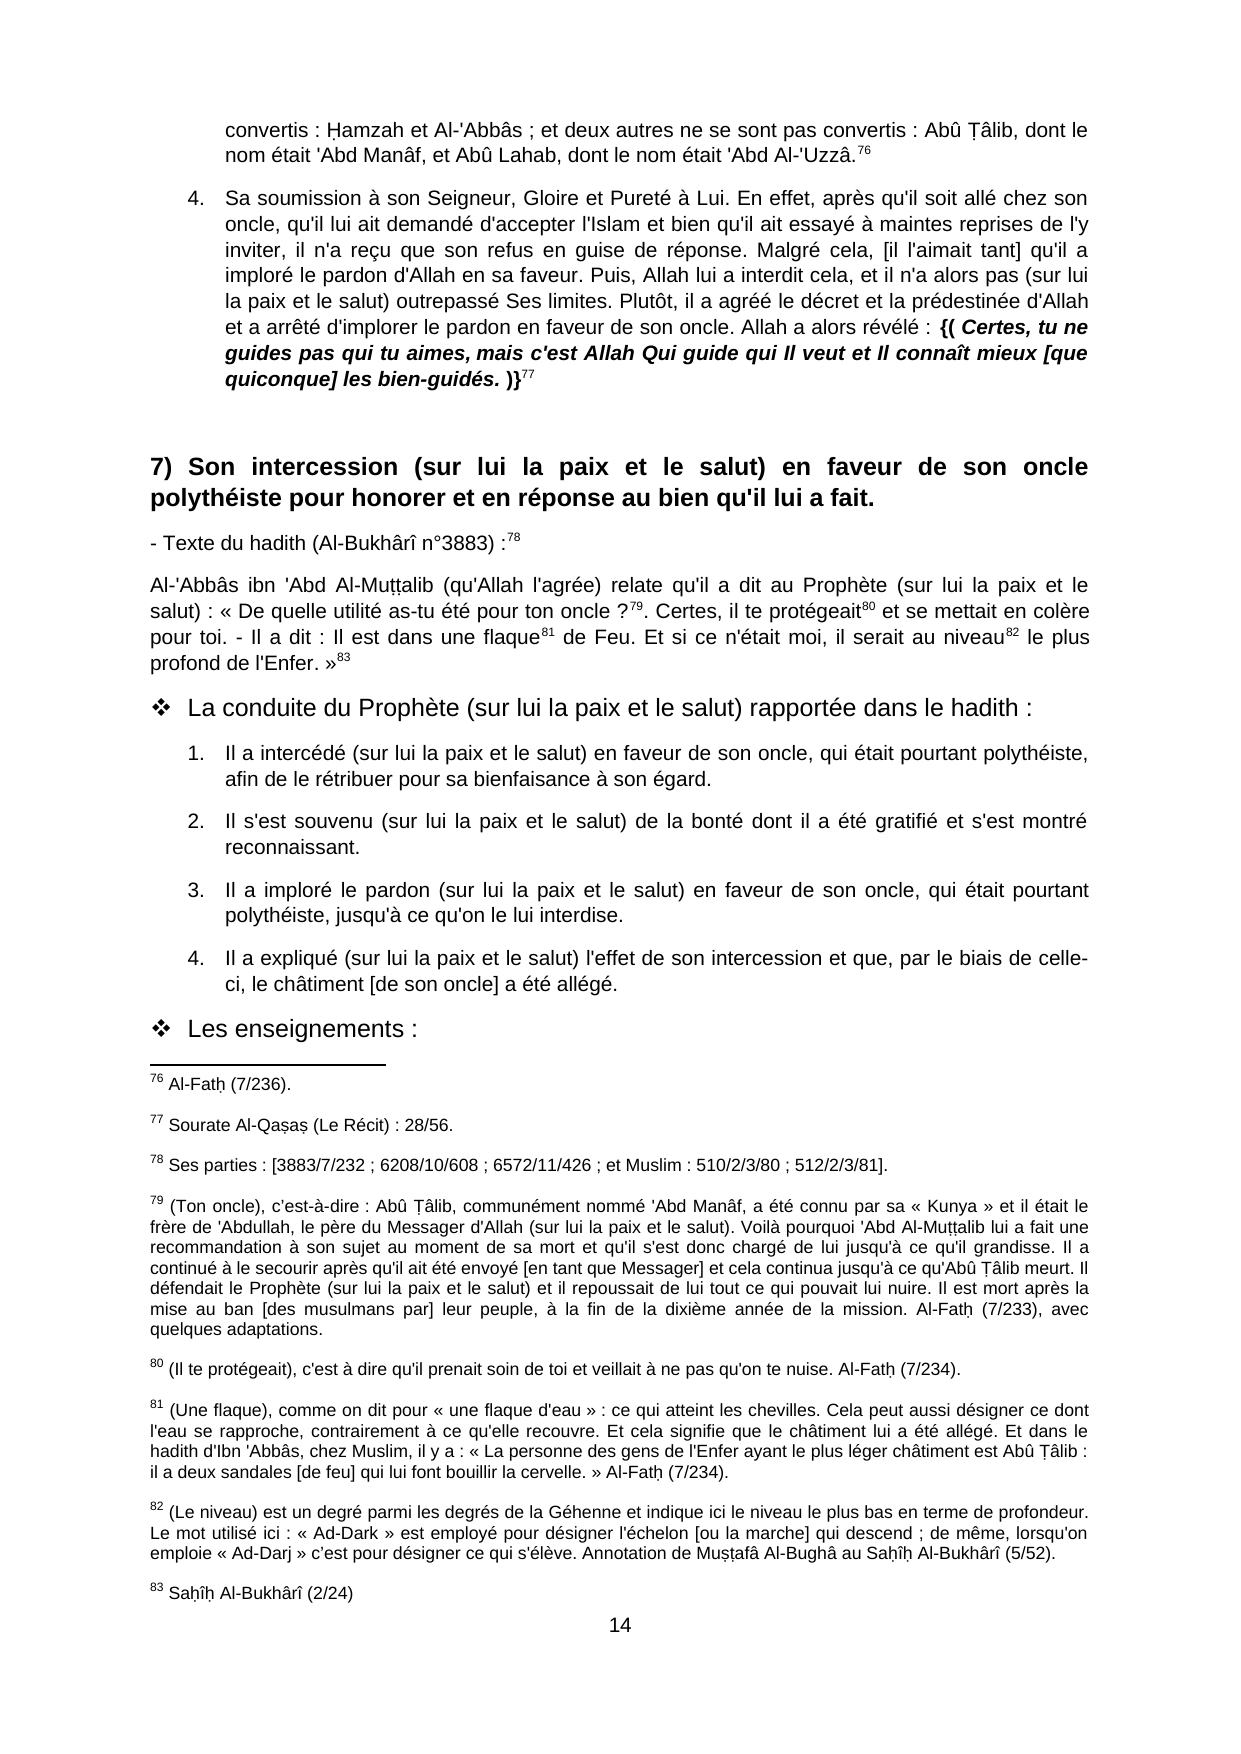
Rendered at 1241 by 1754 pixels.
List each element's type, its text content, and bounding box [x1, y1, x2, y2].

list Les enseignements : [150, 1014, 1090, 1043]
list La conduite du Prophète (sur lui la paix et le salut) rapportée dans le hadith : [150, 693, 1090, 722]
list Il a intercédé (sur lui la paix et le salut) en faveur de son oncle, qui était pourtant polythéiste, afin de le rétribuer pour sa bienfaisance à son égard. [187, 741, 1090, 791]
text - Texte du hadith (Al-Bukhârî n°3883) : [150, 530, 1090, 554]
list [187, 117, 1090, 167]
list Il s'est souvenu (sur lui la paix et le salut) de la bonté dont il a été gratifié et s'est montré reconnaissant. [187, 809, 1090, 859]
list Il a expliqué (sur lui la paix et le salut) l'effet de son intercession et que, par le biais de celle-ci, le châtiment [de son oncle] a été allégé. [187, 946, 1090, 996]
list Il a imploré le pardon (sur lui la paix et le salut) en faveur de son oncle, qui était pourtant polythéiste, jusqu'à ce qu'on le lui interdise. [187, 877, 1090, 927]
list Sa soumission à son Seigneur, Gloire et Pureté à Lui. En effet, après qu'il soit allé chez son oncle, qu'il lui ait demandé d'accepter l'Islam et bien qu'il ait essayé à maintes reprises de l'y inviter, il n'a reçu que son refus en guise de réponse. Malgré cela, [il l'aimait tant] qu'il a imploré le pardon d'Allah en sa faveur. Puis, Allah lui a interdit cela, et il n'a alors pas (sur lui la paix et le salut) outrepassé Ses limites. Plutôt, il a agréé le décret et la prédestinée d'Allah et a arrêté d'implorer le pardon en faveur de son oncle. Allah a alors révélé : {( Certes, tu ne guides pas qui tu aimes, mais c'est Allah Qui guide qui Il veut et Il connaît mieux [que quiconque] les bien-guidés. )} [187, 186, 1090, 391]
text Al-'Abbâs ibn 'Abd Al-Muṭṭalib (qu'Allah l'agrée) relate qu'il a dit au Prophète (sur lui la paix et le salut) : « De quelle utilité as-tu été pour ton oncle ?. Certes, il te protégeait et se mettait en colère pour toi. - Il a dit : Il est dans une flaque de Feu. Et si ce n'était moi, il serait au niveau le plus profond de l'Enfer. » [150, 573, 1090, 674]
subtitle 7) Son intercession (sur lui la paix et le salut) en faveur de son oncle polythéiste pour honorer et en réponse au bien qu'il lui a fait. [150, 452, 1090, 511]
